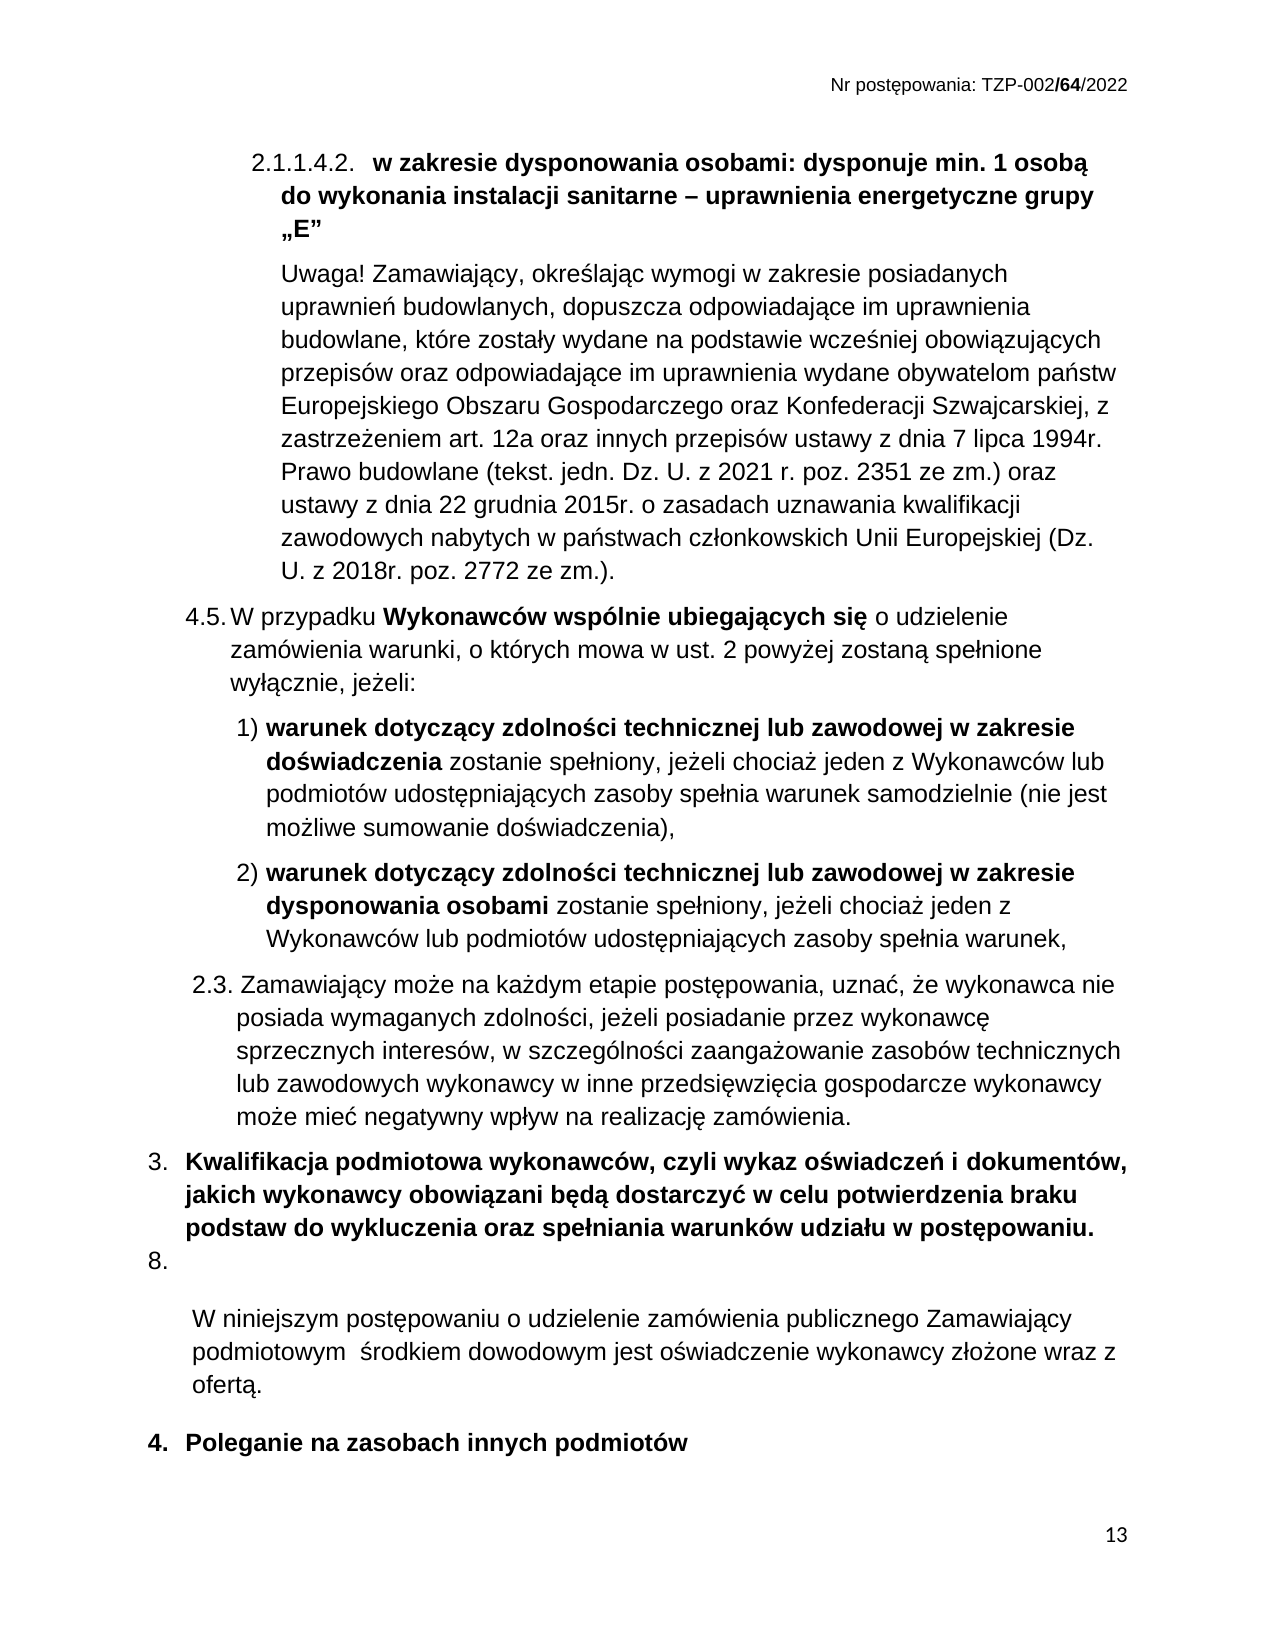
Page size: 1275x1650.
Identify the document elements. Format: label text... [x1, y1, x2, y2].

text W niniejszym postępowaniu o udzielenie zamówienia publicznego Zamawiający podmiotowym środkiem dowodowym jest oświadczenie wykonawcy złożone wraz z ofertą. [192, 1304, 1127, 1399]
list warunek dotyczący zdolności technicznej lub zawodowej w zakresie doświadczenia zostanie spełniony, jeżeli chociaż jeden z Wykonawców lub podmiotów udostępniających zasoby spełnia warunek samodzielnie (nie jest możliwe sumowanie doświadczenia), [236, 713, 1127, 841]
list w zakresie dysponowania osobami: dysponuje min. 1 osobą do wykonania instalacji sanitarne – uprawnienia energetyczne grupy „E” [251, 148, 1125, 242]
text 2.3. Zamawiający może na każdym etapie postępowania, uznać, że wykonawca nie posiada wymaganych zdolności, jeżeli posiadanie przez wykonawcę sprzecznych interesów, w szczególności zaangażowanie zasobów technicznych lub zawodowych wykonawcy w inne przedsięwzięcia gospodarcze wykonawcy może mieć negatywny wpływ na realizację zamówienia. [192, 969, 1127, 1130]
list Kwalifikacja podmiotowa wykonawców, czyli wykaz oświadczeń i dokumentów, jakich wykonawcy obowiązani będą dostarczyć w celu potwierdzenia braku podstaw do wykluczenia oraz spełniania warunków udziału w postępowaniu. [148, 1147, 1127, 1242]
list warunek dotyczący zdolności technicznej lub zawodowej w zakresie dysponowania osobami zostanie spełniony, jeżeli chociaż jeden z Wykonawców lub podmiotów udostępniających zasoby spełnia warunek, [236, 858, 1127, 953]
text Uwaga! Zamawiający, określając wymogi w zakresie posiadanych uprawnień budowlanych, dopuszcza odpowiadające im uprawnienia budowlane, które zostały wydane na podstawie wcześniej obowiązujących przepisów oraz odpowiadające im uprawnienia wydane obywatelom państw Europejskiego Obszaru Gospodarczego oraz Konfederacji Szwajcarskiej, z zastrzeżeniem art. 12a oraz innych przepisów ustawy z dnia 7 lipca 1994r. Prawo budowlane (tekst. jedn. Dz. U. z 2021 r. poz. 2351 ze zm.) oraz ustawy z dnia 22 grudnia 2015r. o zasadach uznawania kwalifikacji zawodowych nabytych w państwach członkowskich Unii Europejskiej (Dz. U. z 2018r. poz. 2772 ze zm.). [281, 259, 1125, 585]
list W przypadku Wykonawców wspólnie ubiegających się o udzielenie zamówienia warunki, o których mowa w ust. 2 powyżej zostaną spełnione wyłącznie, jeżeli: [185, 602, 1127, 697]
list Poleganie na zasobach innych podmiotów [148, 1428, 1127, 1457]
